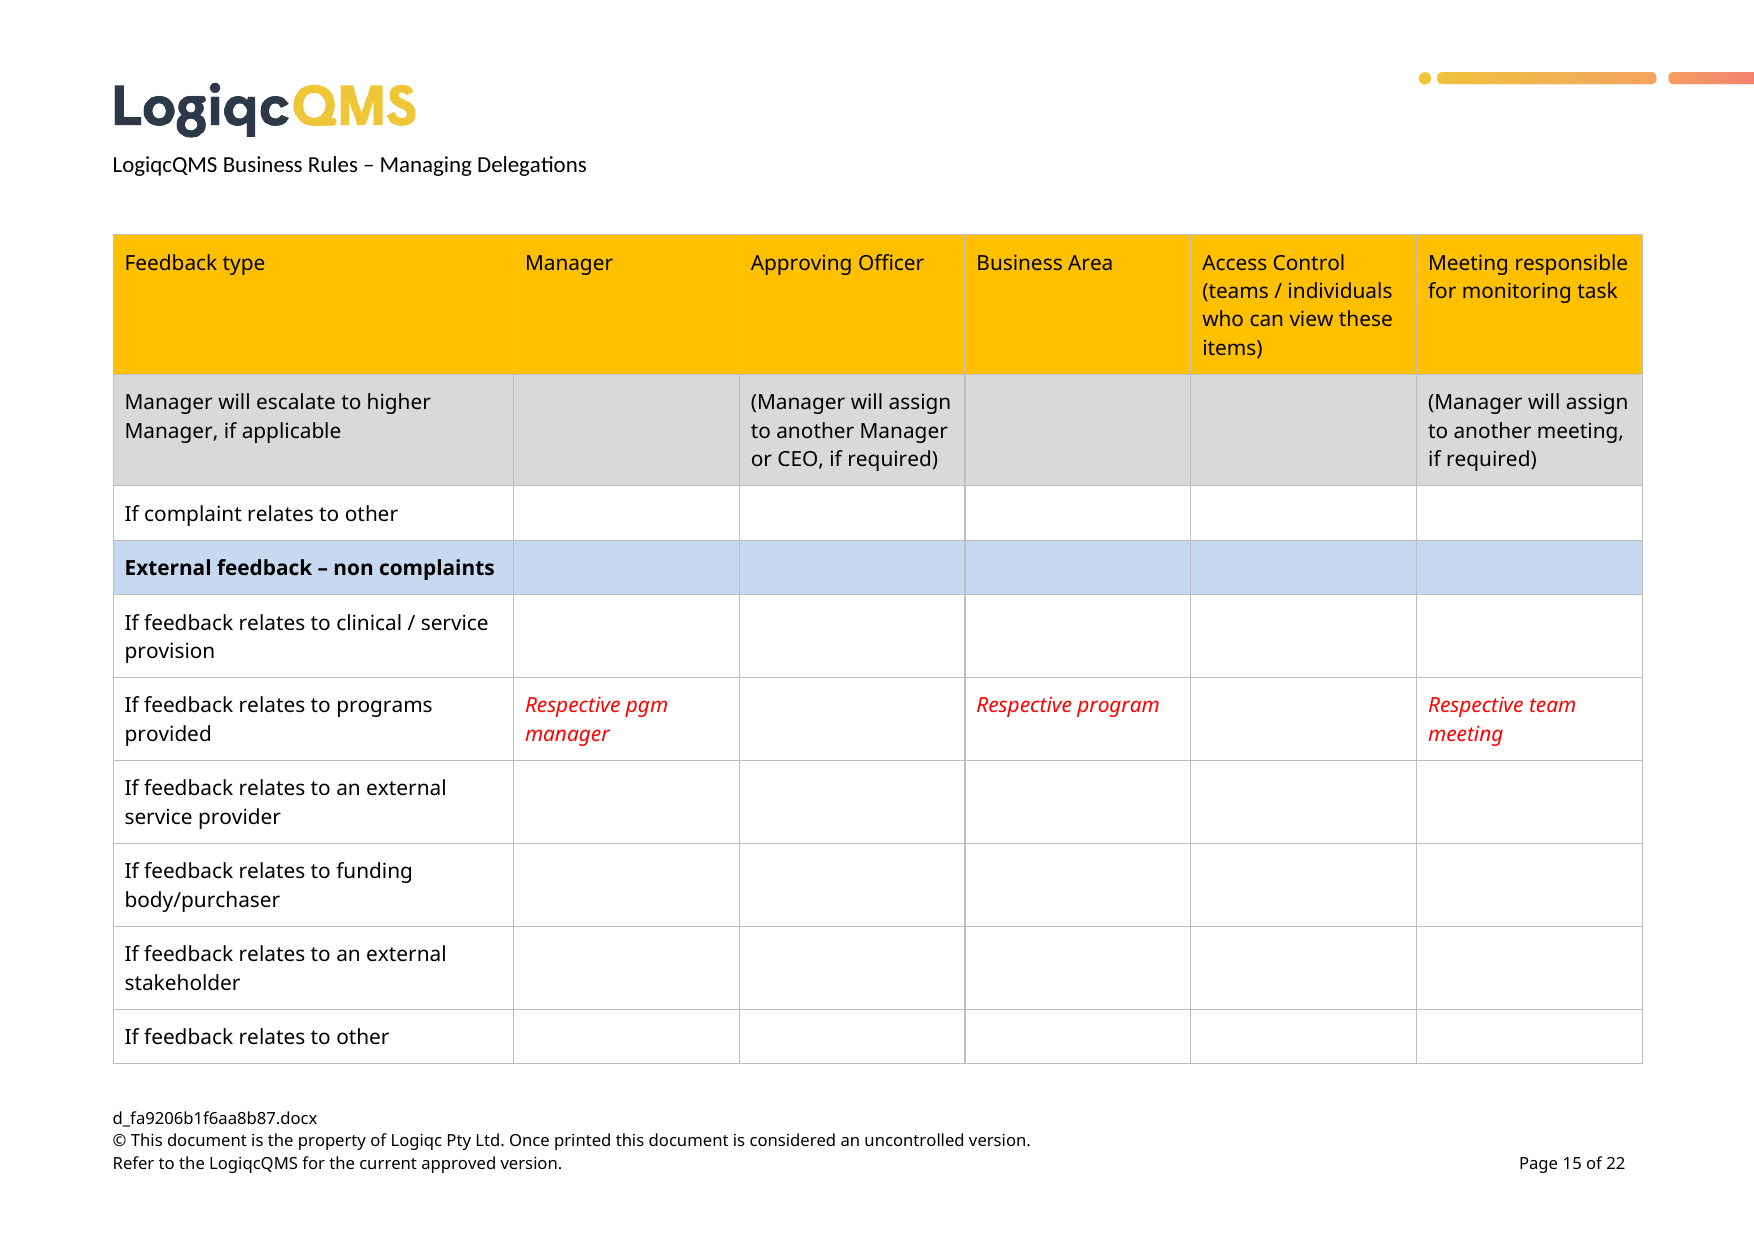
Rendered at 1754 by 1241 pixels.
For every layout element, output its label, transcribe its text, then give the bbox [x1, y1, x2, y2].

table_cell [514, 1010, 739, 1063]
table_cell [514, 486, 739, 540]
table_cell Manager will escalate to higher Manager, if applicable [114, 375, 513, 485]
table_header Access Control (teams / individuals who can view these items) [1191, 235, 1416, 374]
table_cell [1191, 761, 1416, 843]
table_cell If feedback relates to other [114, 1010, 513, 1063]
table_cell [966, 761, 1190, 843]
table_cell [966, 1010, 1190, 1063]
table_cell [1191, 927, 1416, 1009]
table_cell [740, 761, 964, 843]
table_cell [1417, 486, 1642, 540]
table_header Meeting responsible for monitoring task [1417, 235, 1642, 374]
table_cell [966, 541, 1190, 594]
table_cell If feedback relates to programs provided [114, 678, 513, 760]
table_cell If feedback relates to an external stakeholder [114, 927, 513, 1009]
table_cell [514, 595, 739, 677]
table_cell [1417, 761, 1642, 843]
table_cell [1191, 375, 1416, 485]
table_header Business Area [966, 235, 1190, 374]
table_cell [1417, 541, 1642, 594]
table_header Approving Officer [740, 235, 964, 374]
table_cell If feedback relates to funding body/purchaser [114, 844, 513, 926]
table_header Manager [514, 235, 739, 374]
table_cell If complaint relates to other [114, 486, 513, 540]
table_cell [966, 375, 1190, 485]
table_cell [1191, 541, 1416, 594]
table_cell [1191, 1010, 1416, 1063]
table_cell [740, 541, 964, 594]
table_cell [740, 486, 964, 540]
table_cell [514, 761, 739, 843]
picture [1382, 63, 1754, 99]
table_cell [1417, 927, 1642, 1009]
table_cell [1191, 844, 1416, 926]
picture [96, 73, 416, 140]
table_cell Respective pgm manager [514, 678, 739, 760]
table_cell [740, 844, 964, 926]
table_cell [514, 375, 739, 485]
table_cell [1417, 595, 1642, 677]
table_cell External feedback – non complaints [114, 541, 513, 594]
table_cell [514, 927, 739, 1009]
table_cell (Manager will assign to another meeting, if required) [1417, 375, 1642, 485]
table_cell [1191, 595, 1416, 677]
table_cell [966, 927, 1190, 1009]
table_cell Respective program [966, 678, 1190, 760]
table_cell [966, 595, 1190, 677]
table_cell [1417, 1010, 1642, 1063]
table_cell [514, 541, 739, 594]
table_cell [740, 595, 964, 677]
table_cell [1191, 486, 1416, 540]
table_cell (Manager will assign to another Manager or CEO, if required) [740, 375, 964, 485]
table_cell [740, 927, 964, 1009]
table_cell [966, 844, 1190, 926]
table_cell [740, 678, 964, 760]
table_cell [1417, 844, 1642, 926]
table_cell [514, 844, 739, 926]
table_cell [1191, 678, 1416, 760]
table_cell [966, 486, 1190, 540]
table_cell If feedback relates to an external service provider [114, 761, 513, 843]
table_cell Respective team meeting [1417, 678, 1642, 760]
table_cell If feedback relates to clinical / service provision [114, 595, 513, 677]
table_header Feedback type [114, 235, 513, 374]
table_cell [740, 1010, 964, 1063]
